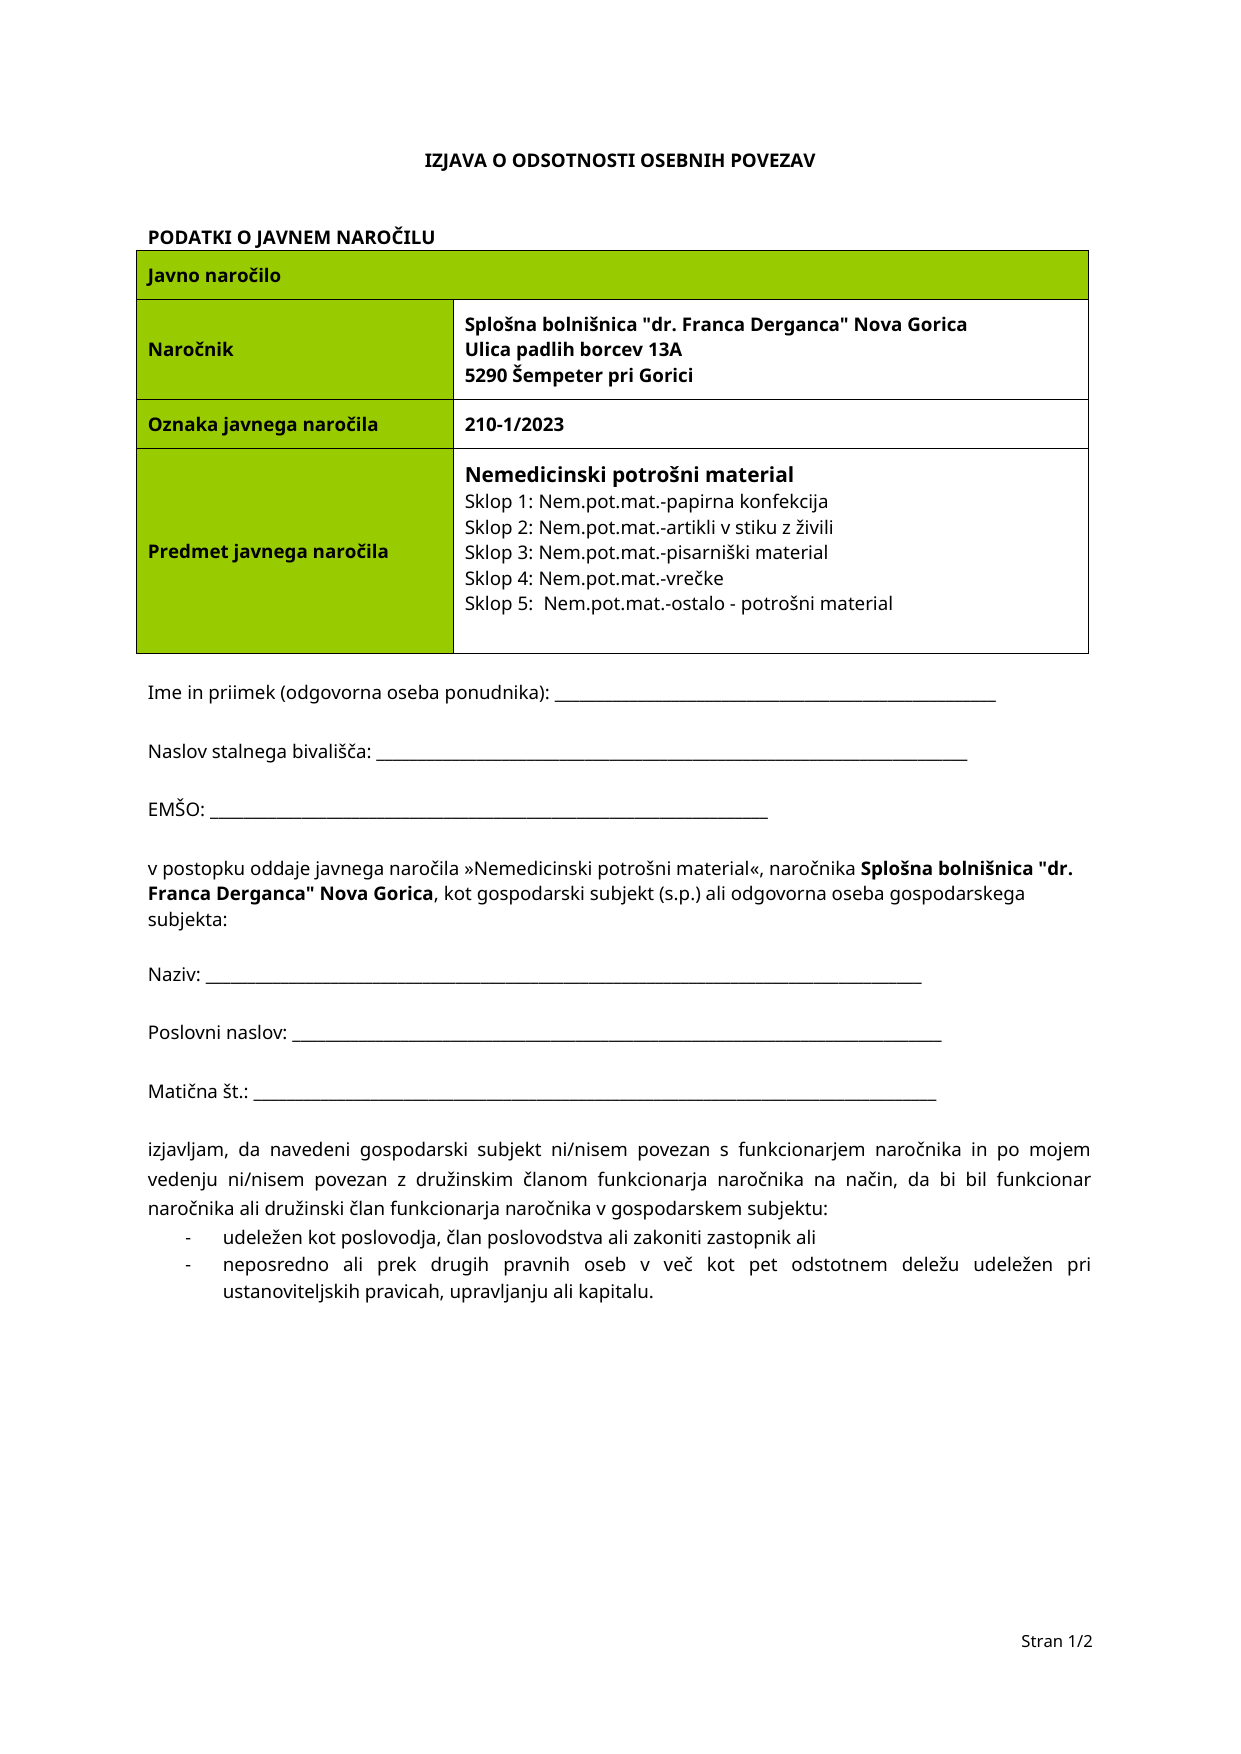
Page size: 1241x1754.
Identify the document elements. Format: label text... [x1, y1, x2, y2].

text Ime in priimek (odgovorna oseba ponudnika): _____________________________________________________ [148, 679, 1092, 705]
list neposredno ali prek drugih pravnih oseb v več kot pet odstotnem deležu udeležen pri ustanoviteljskih pravicah, upravljanju ali kapitalu. [185, 1251, 1092, 1304]
text izjavljam, da navedeni gospodarski subjekt ni/nisem povezan s funkcionarjem naročnika in po mojem vedenju ni/nisem povezan z družinskim članom funkcionarja naročnika na način, da bi bil funkcionar naročnika ali družinski član funkcionarja naročnika v gospodarskem subjektu: [148, 1137, 1092, 1221]
text Poslovni naslov: ______________________________________________________________________________ [148, 1019, 1092, 1045]
text IZJAVA O ODSOTNOSTI OSEBNIH POVEZAV [148, 148, 1093, 173]
table_cell Oznaka javnega naročila [137, 400, 453, 448]
table_cell Nemedicinski potrošni material Sklop 1: Nem.pot.mat.-papirna konfekcija Sklop 2: Nem.pot.mat.-artikli v stiku z živili Sklop 3: Nem.pot.mat.-pisarniški material Sklop 4: Nem.pot.mat.-vrečke Sklop 5: Nem.pot.mat.-ostalo - potrošni material [454, 449, 1088, 653]
text Naslov stalnega bivališča: _______________________________________________________________________ [148, 738, 1092, 764]
text Naziv: ______________________________________________________________________________________ [148, 961, 1092, 987]
table_header Javno naročilo [137, 251, 1088, 299]
list udeležen kot poslovodja, član poslovodstva ali zakoniti zastopnik ali [185, 1224, 1093, 1250]
text EMŠO: ___________________________________________________________________ [148, 797, 1092, 822]
text Matična št.: __________________________________________________________________________________ [148, 1078, 1092, 1104]
table_cell 210-1/2023 [454, 400, 1088, 448]
table_cell Predmet javnega naročila [137, 449, 453, 653]
text v postopku oddaje javnega naročila »Nemedicinski potrošni material«, naročnika Splošna bolnišnica "dr. Franca Derganca" Nova Gorica, kot gospodarski subjekt (s.p.) ali odgovorna oseba gospodarskega subjekta: [148, 855, 1093, 932]
table_cell Splošna bolnišnica "dr. Franca Derganca" Nova Gorica Ulica padlih borcev 13A 5290 Šempeter pri Gorici [454, 300, 1088, 399]
table_cell Naročnik [137, 300, 453, 399]
text PODATKI O JAVNEM NAROČILU [148, 224, 1093, 250]
